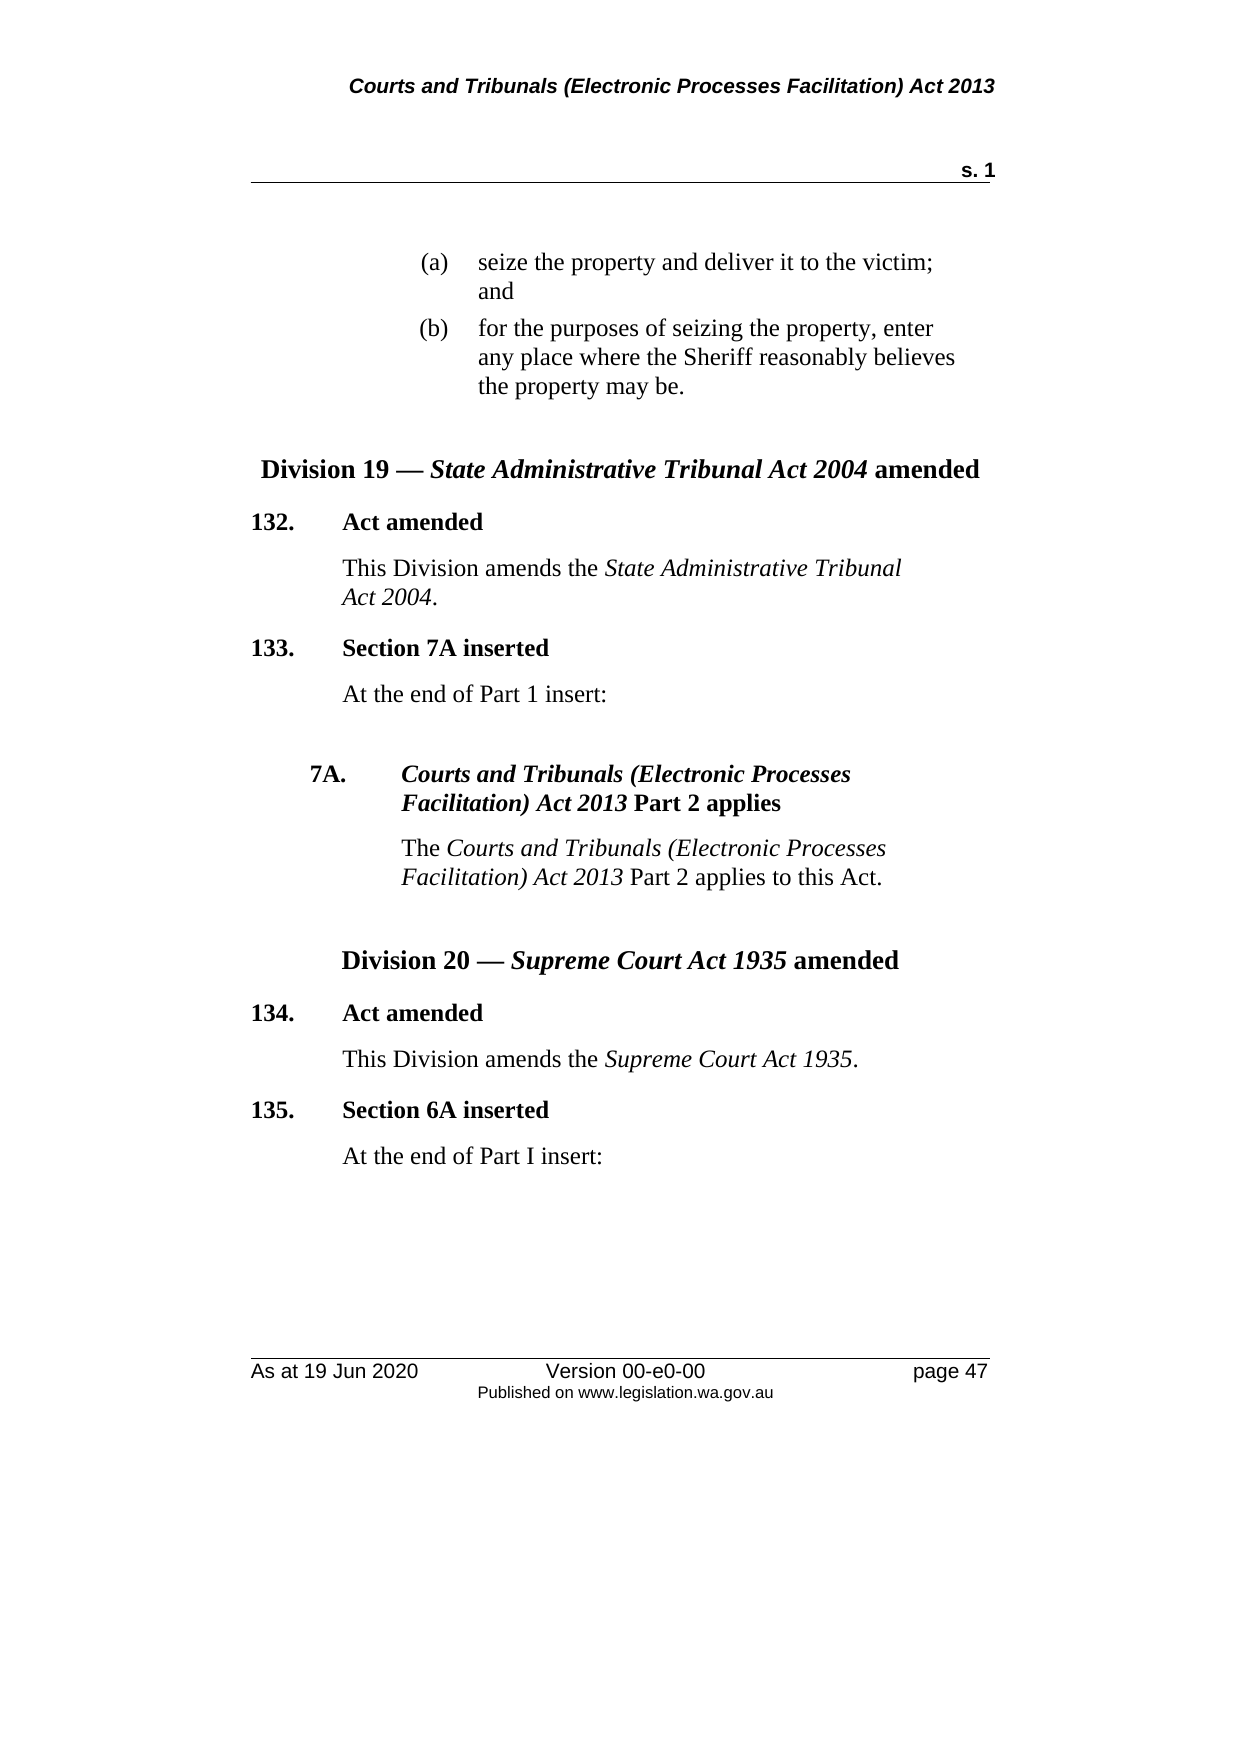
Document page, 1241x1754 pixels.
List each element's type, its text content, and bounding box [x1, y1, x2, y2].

text At the end of Part I insert: [251, 1141, 990, 1170]
subtitle Division 20 — Supreme Court Act 1935 amended [251, 944, 990, 976]
subtitle 7A. Courts and Tribunals (Electronic Processes Facilitation) Act 2013 Part 2 applies [309, 759, 960, 817]
subtitle 134. Act amended [251, 998, 990, 1027]
subtitle 133. Section 7A inserted [251, 633, 990, 662]
text (a) seize the property and deliver it to the victim; and [389, 247, 960, 305]
text This Division amends the State Administrative Tribunal Act 2004. [251, 553, 990, 610]
subtitle 132. Act amended [251, 507, 990, 536]
subtitle Division 19 — State Administrative Tribunal Act 2004 amended [251, 453, 990, 484]
text The Courts and Tribunals (Electronic Processes Facilitation) Act 2013 Part 2 applies to this Act. [312, 833, 960, 891]
text At the end of Part 1 insert: [251, 679, 990, 707]
text (b) for the purposes of seizing the property, enter any place where the Sheriff reasonably believes the property may be. [389, 313, 960, 399]
subtitle 135. Section 6A inserted [251, 1096, 990, 1124]
text This Division amends the Supreme Court Act 1935. [251, 1044, 990, 1073]
